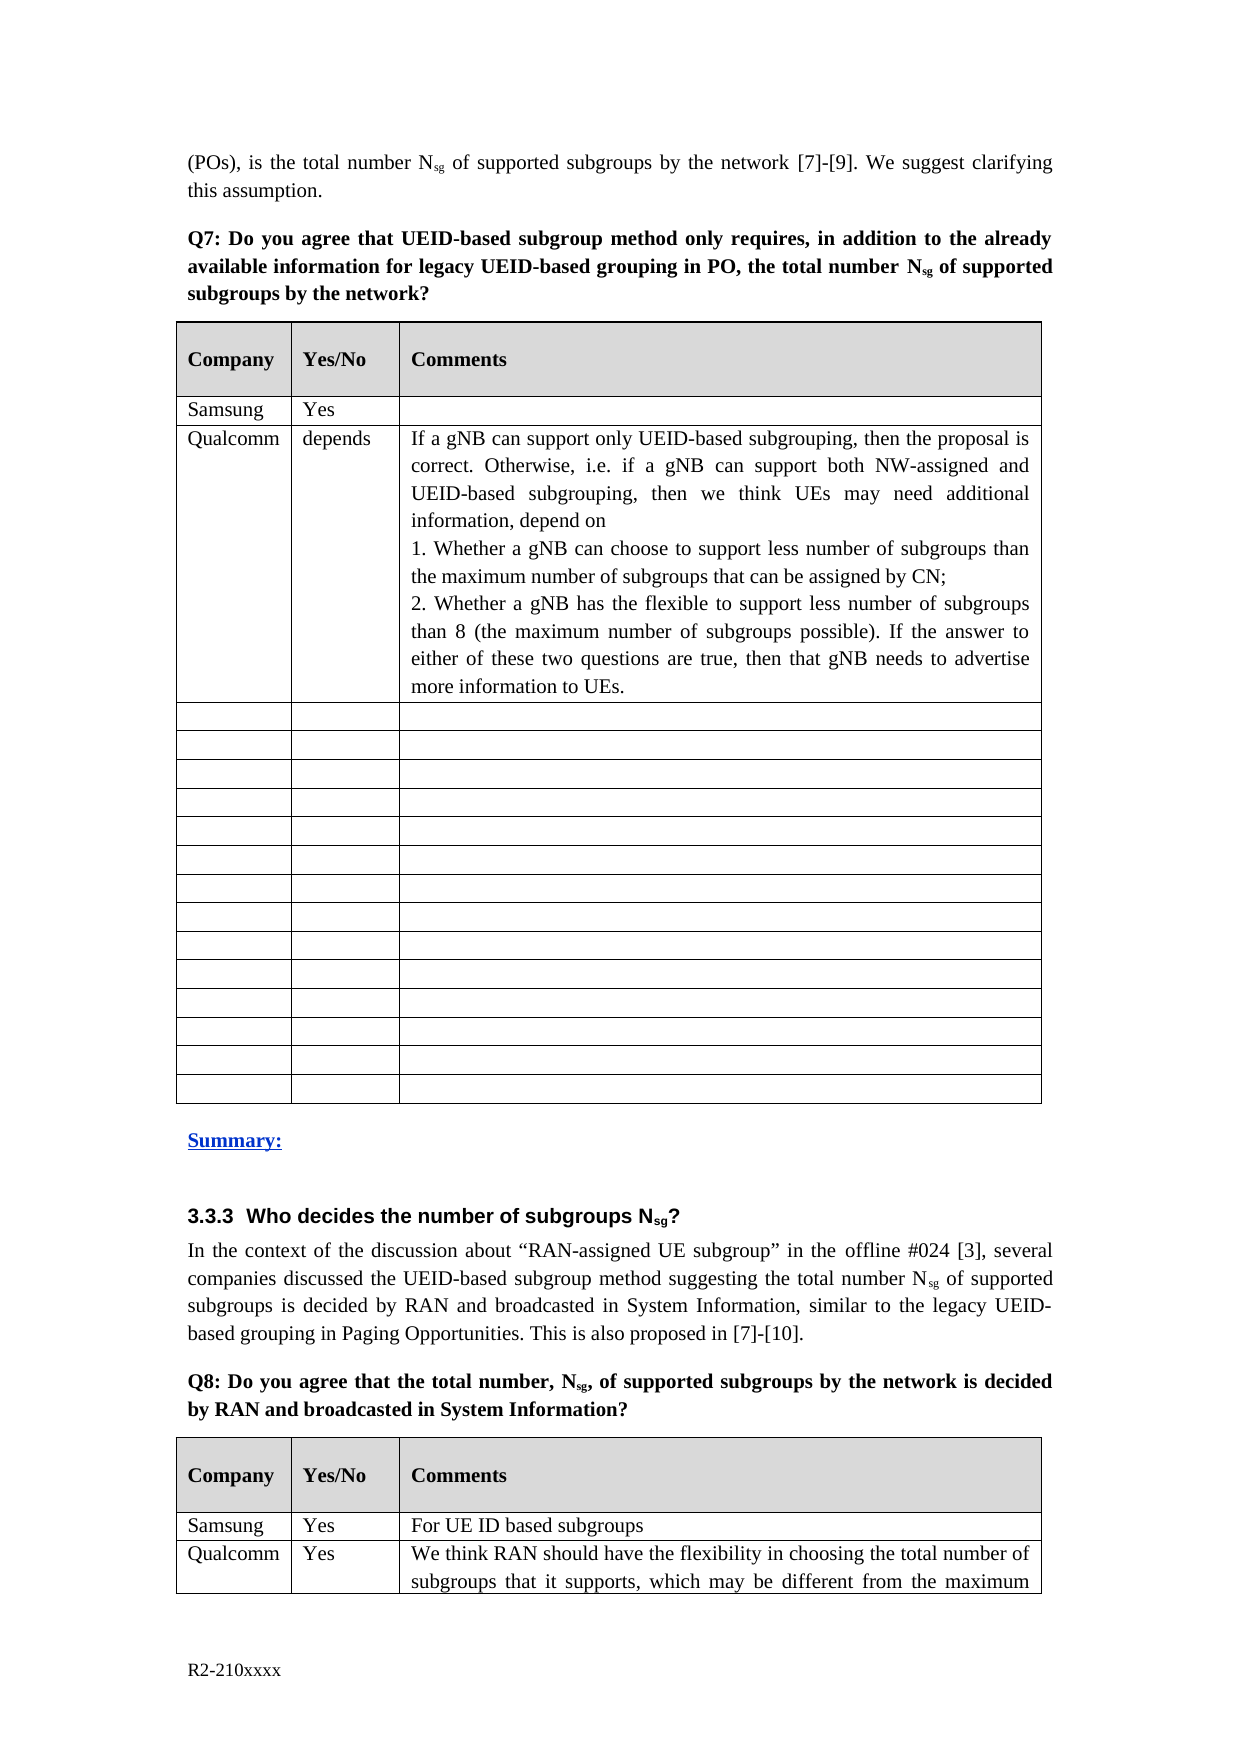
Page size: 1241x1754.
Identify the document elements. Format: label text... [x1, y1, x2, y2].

text Summary: [187, 1128, 1053, 1152]
subtitle Who decides the number of subgroups Nsg? [187, 1204, 1053, 1228]
table_cell Qualcomm [177, 1541, 291, 1593]
table_cell [400, 817, 1041, 845]
table_cell [177, 1046, 291, 1074]
table_cell [400, 760, 1041, 787]
table_cell Yes [292, 1513, 399, 1540]
text Q7: Do you agree that UEID-based subgroup method only requires, in addition to the already available information for legacy UEID-based grouping in PO, the total number Nsg of supported subgroups by the network? [187, 226, 1053, 305]
table_cell [400, 1046, 1041, 1074]
table_cell [292, 1075, 399, 1103]
table_cell [292, 817, 399, 845]
table_cell [292, 875, 399, 902]
table_cell [292, 903, 399, 931]
table_cell [292, 1018, 399, 1045]
table_cell [400, 932, 1041, 959]
table_cell [177, 989, 291, 1017]
table_cell Qualcomm [177, 426, 291, 702]
table_cell [292, 989, 399, 1017]
table_cell [292, 1046, 399, 1074]
table_cell Samsung [177, 1513, 291, 1540]
table_cell [177, 731, 291, 759]
table_cell [400, 846, 1041, 873]
table_cell [177, 875, 291, 902]
table_cell [177, 960, 291, 988]
table_cell [177, 760, 291, 787]
table_cell [400, 789, 1041, 816]
table_cell Yes [292, 397, 399, 424]
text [187, 150, 1053, 202]
table_cell [292, 760, 399, 787]
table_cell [400, 1541, 1041, 1593]
table_cell [400, 703, 1041, 730]
text In the context of the discussion about “RAN-assigned UE subgroup” in the offline #024 [3], several companies discussed the UEID-based subgroup method suggesting the total number Nsg of supported subgroups is decided by RAN and broadcasted in System Information, similar to the legacy UEID-based grouping in Paging Opportunities. This is also proposed in [7]-[10]. [187, 1238, 1053, 1345]
table_header Comments [400, 1438, 1041, 1512]
table_cell [292, 932, 399, 959]
table_cell [400, 397, 1041, 424]
table_header Company [177, 323, 291, 396]
table_header Yes/No [292, 1438, 399, 1512]
table_cell [177, 1018, 291, 1045]
table_cell [177, 817, 291, 845]
table_cell [177, 703, 291, 730]
table_cell For UE ID based subgroups [400, 1513, 1041, 1540]
table_cell [292, 731, 399, 759]
text Q8: Do you agree that the total number, Nsg, of supported subgroups by the network is decided by RAN and broadcasted in System Information? [187, 1369, 1053, 1421]
table_cell [292, 960, 399, 988]
table_cell If a gNB can support only UEID-based subgrouping, then the proposal is correct. Otherwise, i.e. if a gNB can support both NW-assigned and UEID-based subgrouping, then we think UEs may need additional information, depend on 1. Whether a gNB can choose to support less number of subgroups than the maximum number of subgroups that can be assigned by CN; 2. Whether a gNB has the flexible to support less number of subgroups than 8 (the maximum number of subgroups possible). If the answer to either of these two questions are true, then that gNB needs to advertise more information to UEs. [400, 426, 1041, 702]
table_cell Yes [292, 1541, 399, 1593]
table_cell [292, 789, 399, 816]
table_cell [177, 789, 291, 816]
table_cell [292, 703, 399, 730]
table_cell [177, 932, 291, 959]
table_cell [400, 1018, 1041, 1045]
table_cell [400, 1075, 1041, 1103]
table_header Company [177, 1438, 291, 1512]
table_cell [400, 989, 1041, 1017]
table_cell [400, 903, 1041, 931]
table_cell [177, 846, 291, 873]
table_cell depends [292, 426, 399, 702]
table_cell [400, 731, 1041, 759]
table_cell [400, 875, 1041, 902]
table_cell [400, 960, 1041, 988]
table_cell [292, 846, 399, 873]
table_cell [177, 903, 291, 931]
table_header Comments [400, 323, 1041, 396]
table_cell Samsung [177, 397, 291, 424]
table_cell [177, 1075, 291, 1103]
table_header Yes/No [292, 323, 399, 396]
